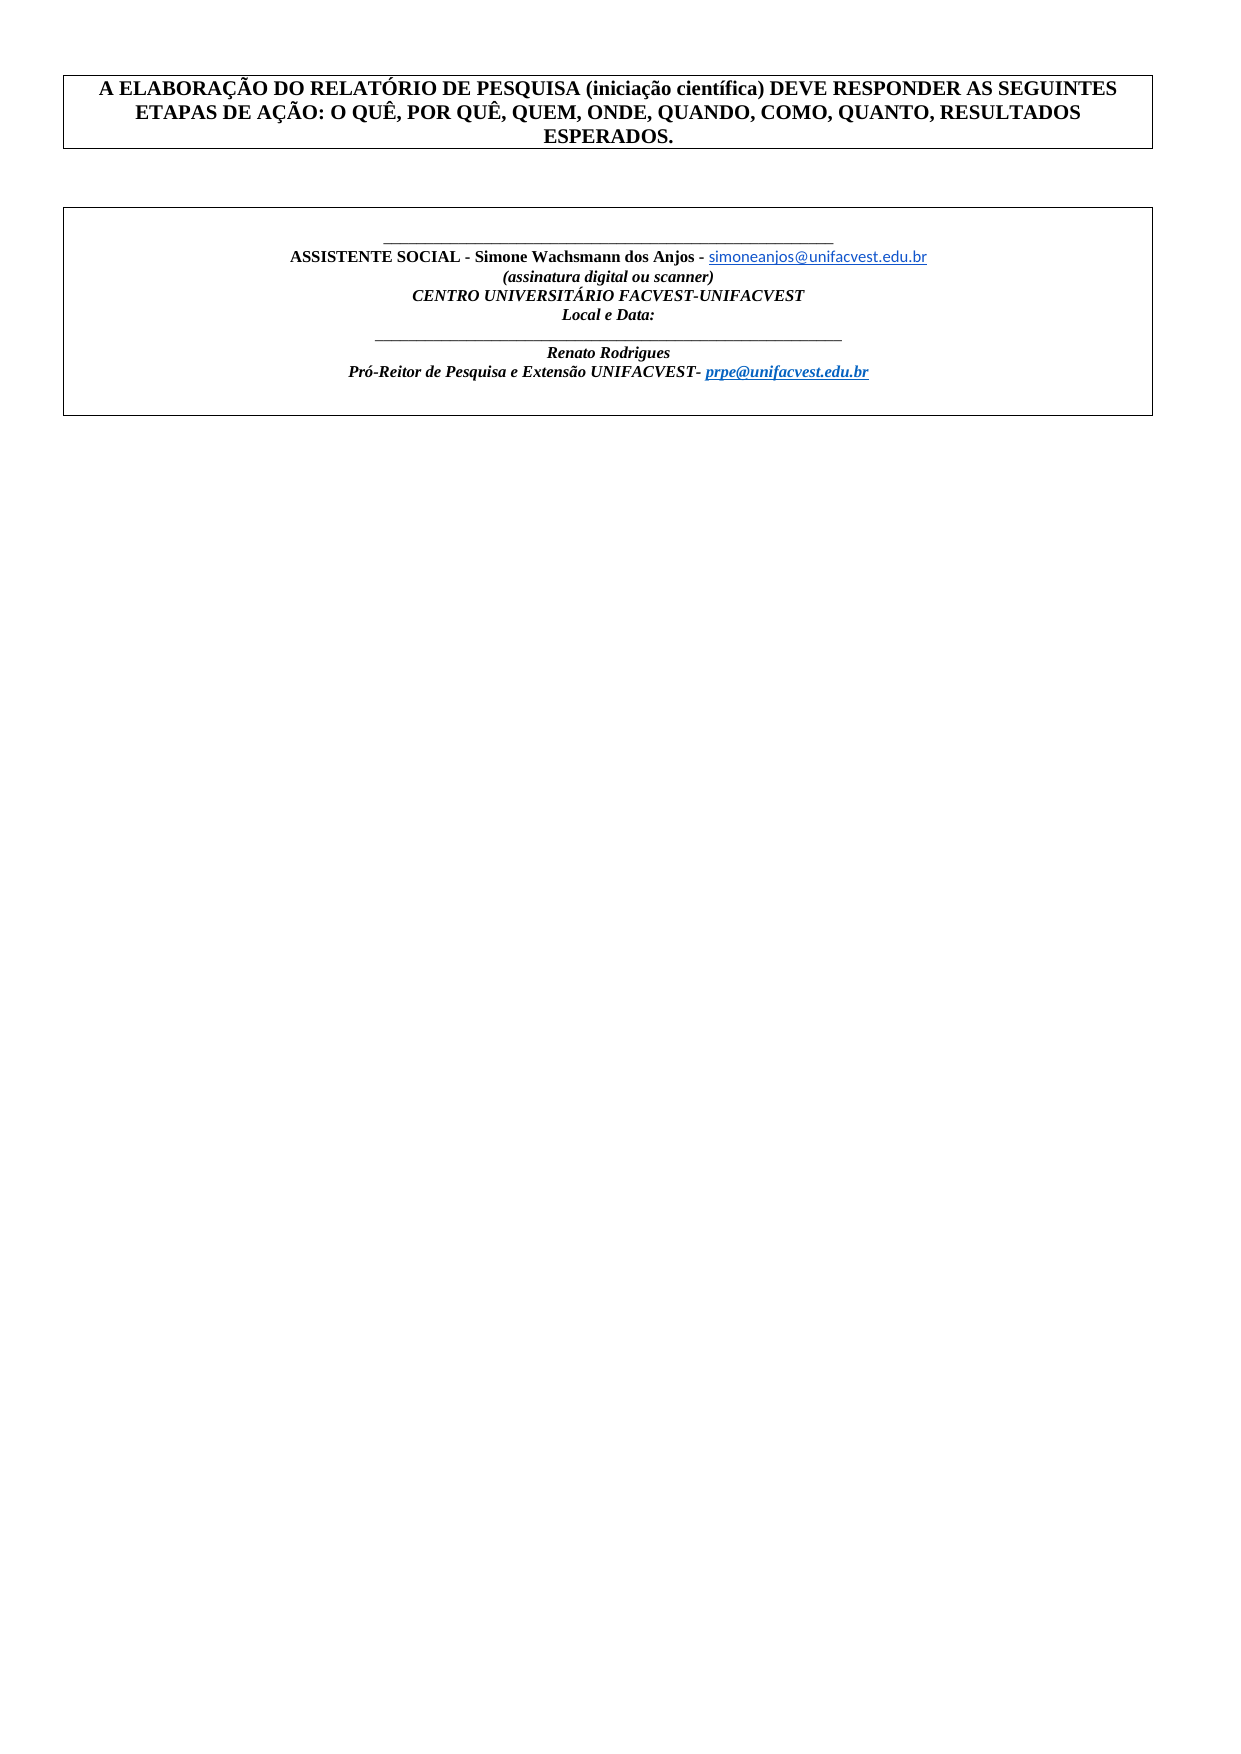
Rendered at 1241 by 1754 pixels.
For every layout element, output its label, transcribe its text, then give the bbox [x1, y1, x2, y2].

table_header A ELABORAÇÃO DO RELATÓRIO DE PESQUISA (iniciação científica) DEVE RESPONDER AS SEGUINTES ETAPAS DE AÇÃO: O QUÊ, POR QUÊ, QUEM, ONDE, QUANDO, COMO, QUANTO, RESULTADOS ESPERADOS. [64, 76, 1152, 148]
table_header ______________________________________________________ ASSISTENTE SOCIAL - Simone Wachsmann dos Anjos - simoneanjos@unifacvest.edu.br (assinatura digital ou scanner) CENTRO UNIVERSITÁRIO FACVEST-UNIFACVEST Local e Data: ________________________________________________________ Renato Rodrigues Pró-Reitor de Pesquisa e Extensão UNIFACVEST- prpe@unifacvest.edu.br [64, 208, 1152, 415]
